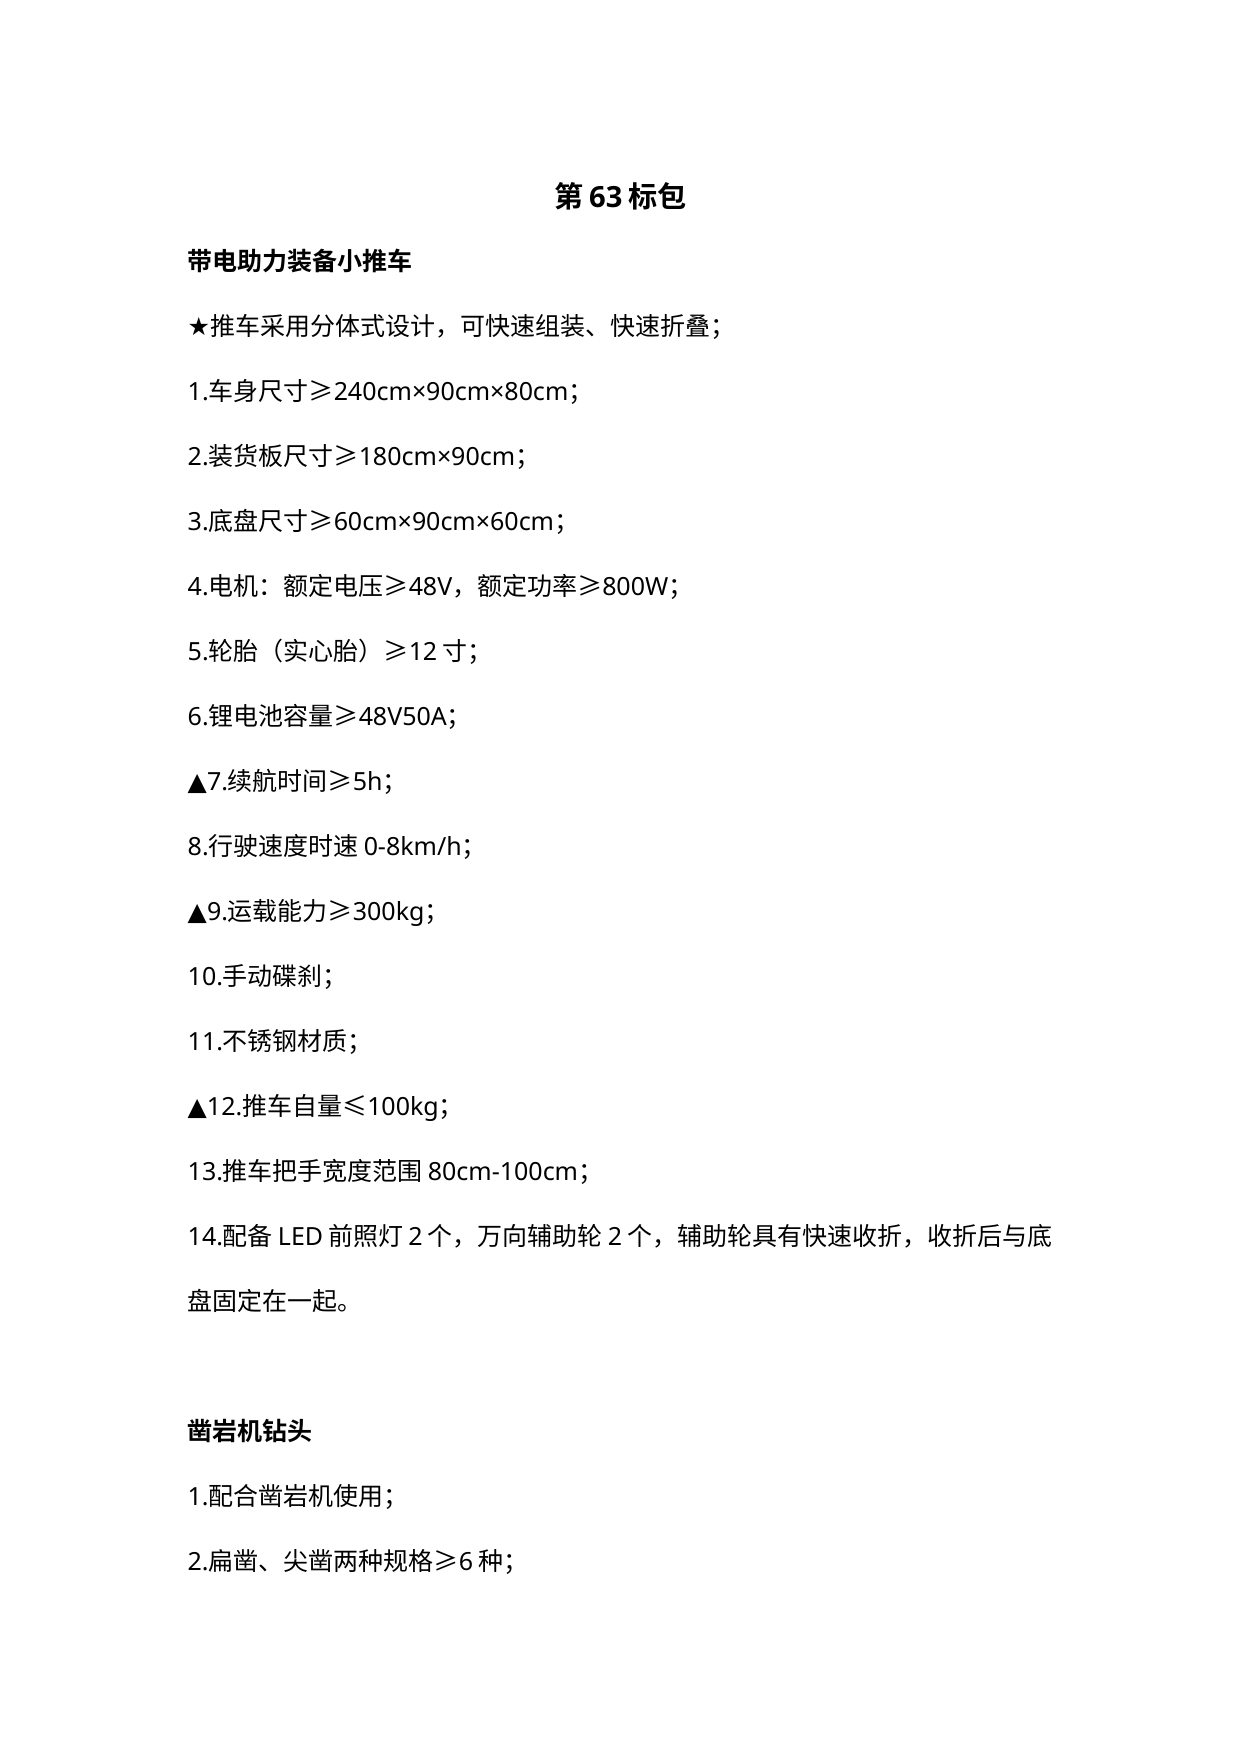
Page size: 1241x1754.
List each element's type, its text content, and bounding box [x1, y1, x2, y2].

list 10.手动碟刹； [187, 942, 1053, 1007]
list 1.配合凿岩机使用； 2.扁凿、尖凿两种规格≥6种； [187, 1462, 1053, 1592]
list 13.推车把手宽度范围80cm-100cm； [187, 1137, 1053, 1202]
list ▲9.运载能力≥300kg； [187, 877, 1053, 942]
list 1.车身尺寸≥240cm×90cm×80cm； [187, 357, 1053, 422]
list ▲12.推车自量≤100kg； [187, 1072, 1053, 1137]
text 凿岩机钻头 [187, 1397, 1053, 1462]
list 8.行驶速度时速0-8km/h； [187, 812, 1053, 877]
list 3.底盘尺寸≥60cm×90cm×60cm； [187, 487, 1053, 552]
list 11.不锈钢材质； [187, 1007, 1053, 1072]
list ★推车采用分体式设计，可快速组装、快速折叠； [187, 292, 1053, 357]
text 第63标包 [187, 162, 1053, 227]
list ▲7.续航时间≥5h； [187, 747, 1053, 812]
text 带电助力装备小推车 [187, 227, 1053, 292]
list 6.锂电池容量≥48V50A； [187, 682, 1053, 747]
list 4.电机：额定电压≥48V，额定功率≥800W； [187, 552, 1053, 617]
list 2.装货板尺寸≥180cm×90cm； [187, 422, 1053, 487]
list 14.配备LED前照灯2个，万向辅助轮2个，辅助轮具有快速收折，收折后与底盘固定在一起。 [187, 1202, 1053, 1332]
list 5.轮胎（实心胎）≥12寸； [187, 617, 1053, 682]
